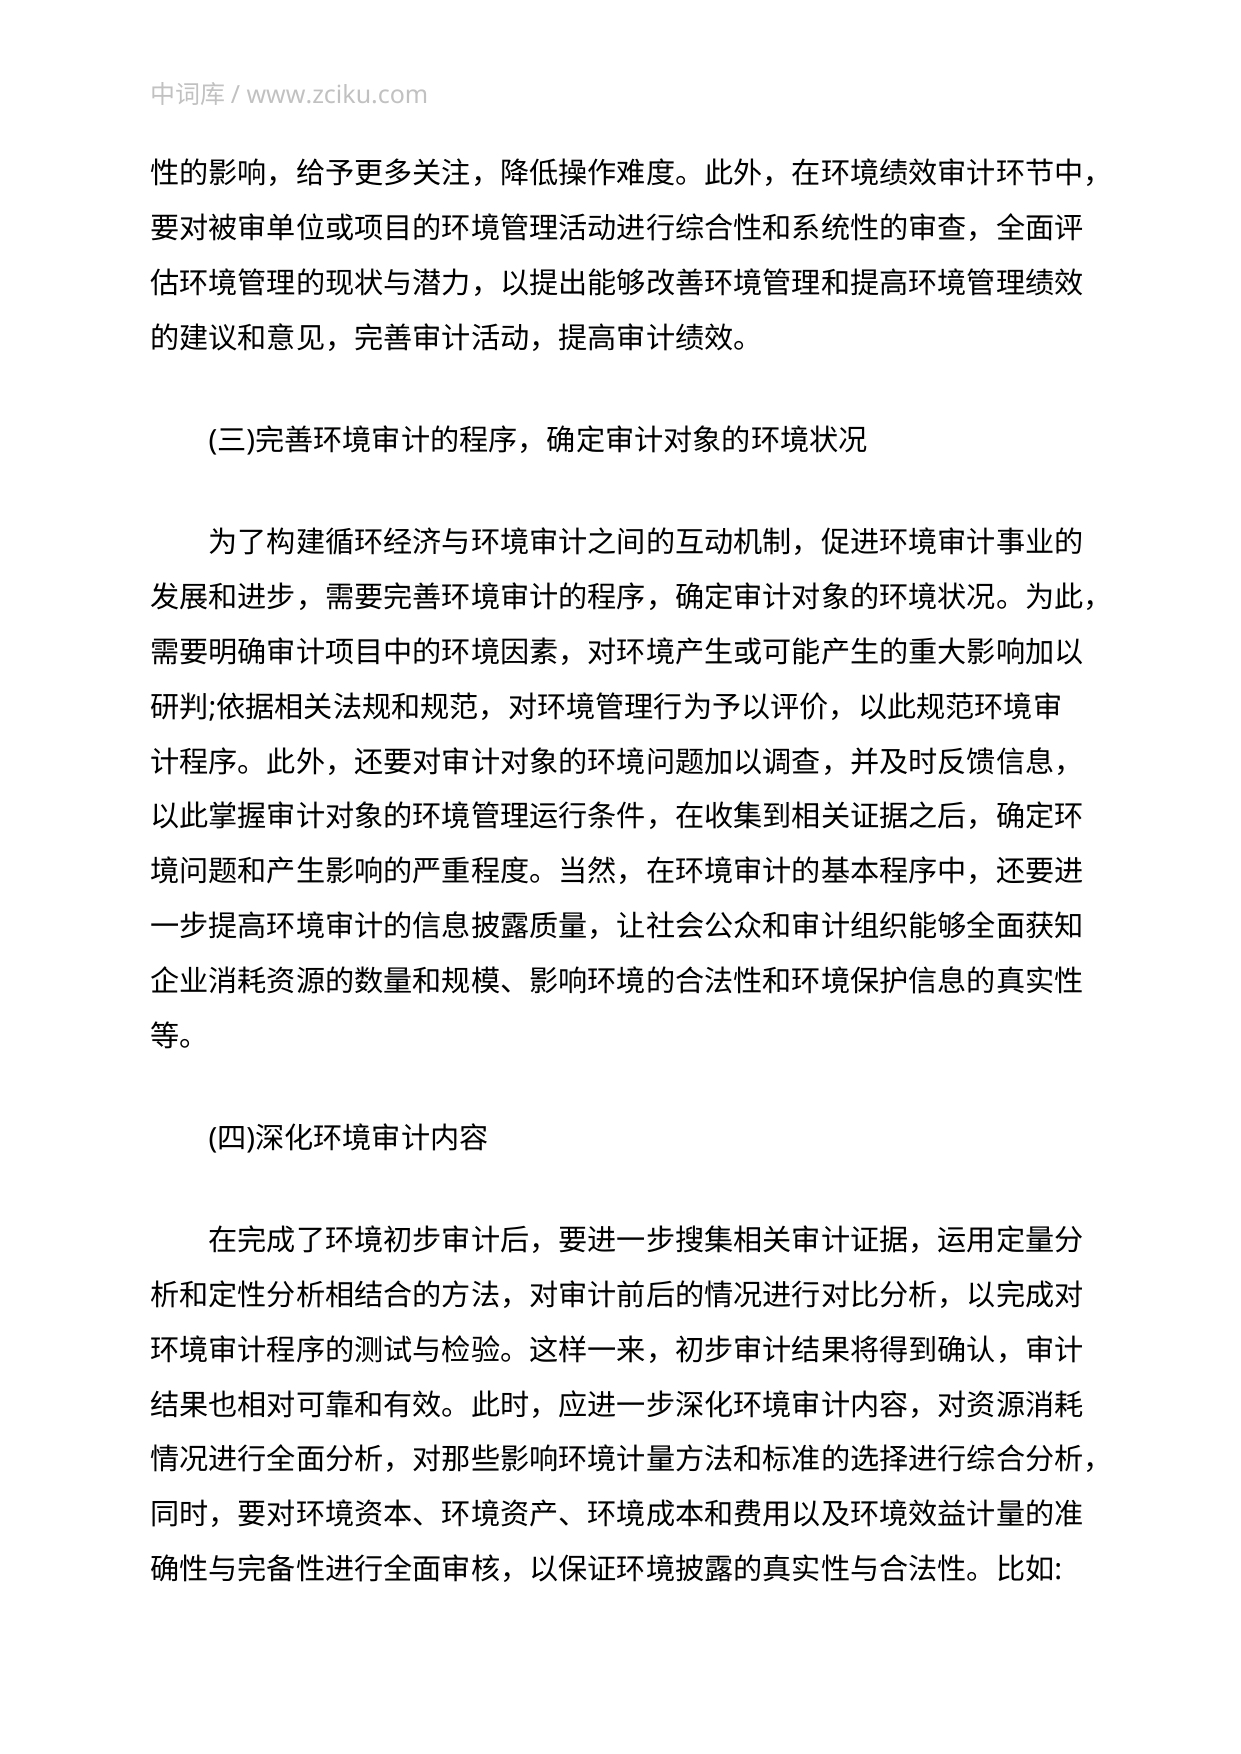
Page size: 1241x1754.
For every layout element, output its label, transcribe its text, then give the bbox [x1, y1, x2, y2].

text 为了构建循环经济与环境审计之间的互动机制，促进环境审计事业的发展和进步，需要完善环境审计的程序，确定审计对象的环境状况。为此，需要明确审计项目中的环境因素，对环境产生或可能产生的重大影响加以研判;依据相关法规和规范，对环境管理行为予以评价，以此规范环境审计程序。此外，还要对审计对象的环境问题加以调查，并及时反馈信息，以此掌握审计对象的环境管理运行条件，在收集到相关证据之后，确定环境问题和产生影响的严重程度。当然，在环境审计的基本程序中，还要进一步提高环境审计的信息披露质量，让社会公众和审计组织能够全面获知企业消耗资源的数量和规模、影响环境的合法性和环境保护信息的真实性等。 [150, 518, 1090, 1055]
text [150, 150, 1090, 357]
text (三)完善环境审计的程序，确定审计对象的环境状况 [150, 416, 1090, 459]
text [150, 1216, 1090, 1588]
text (四)深化环境审计内容 [150, 1114, 1090, 1157]
